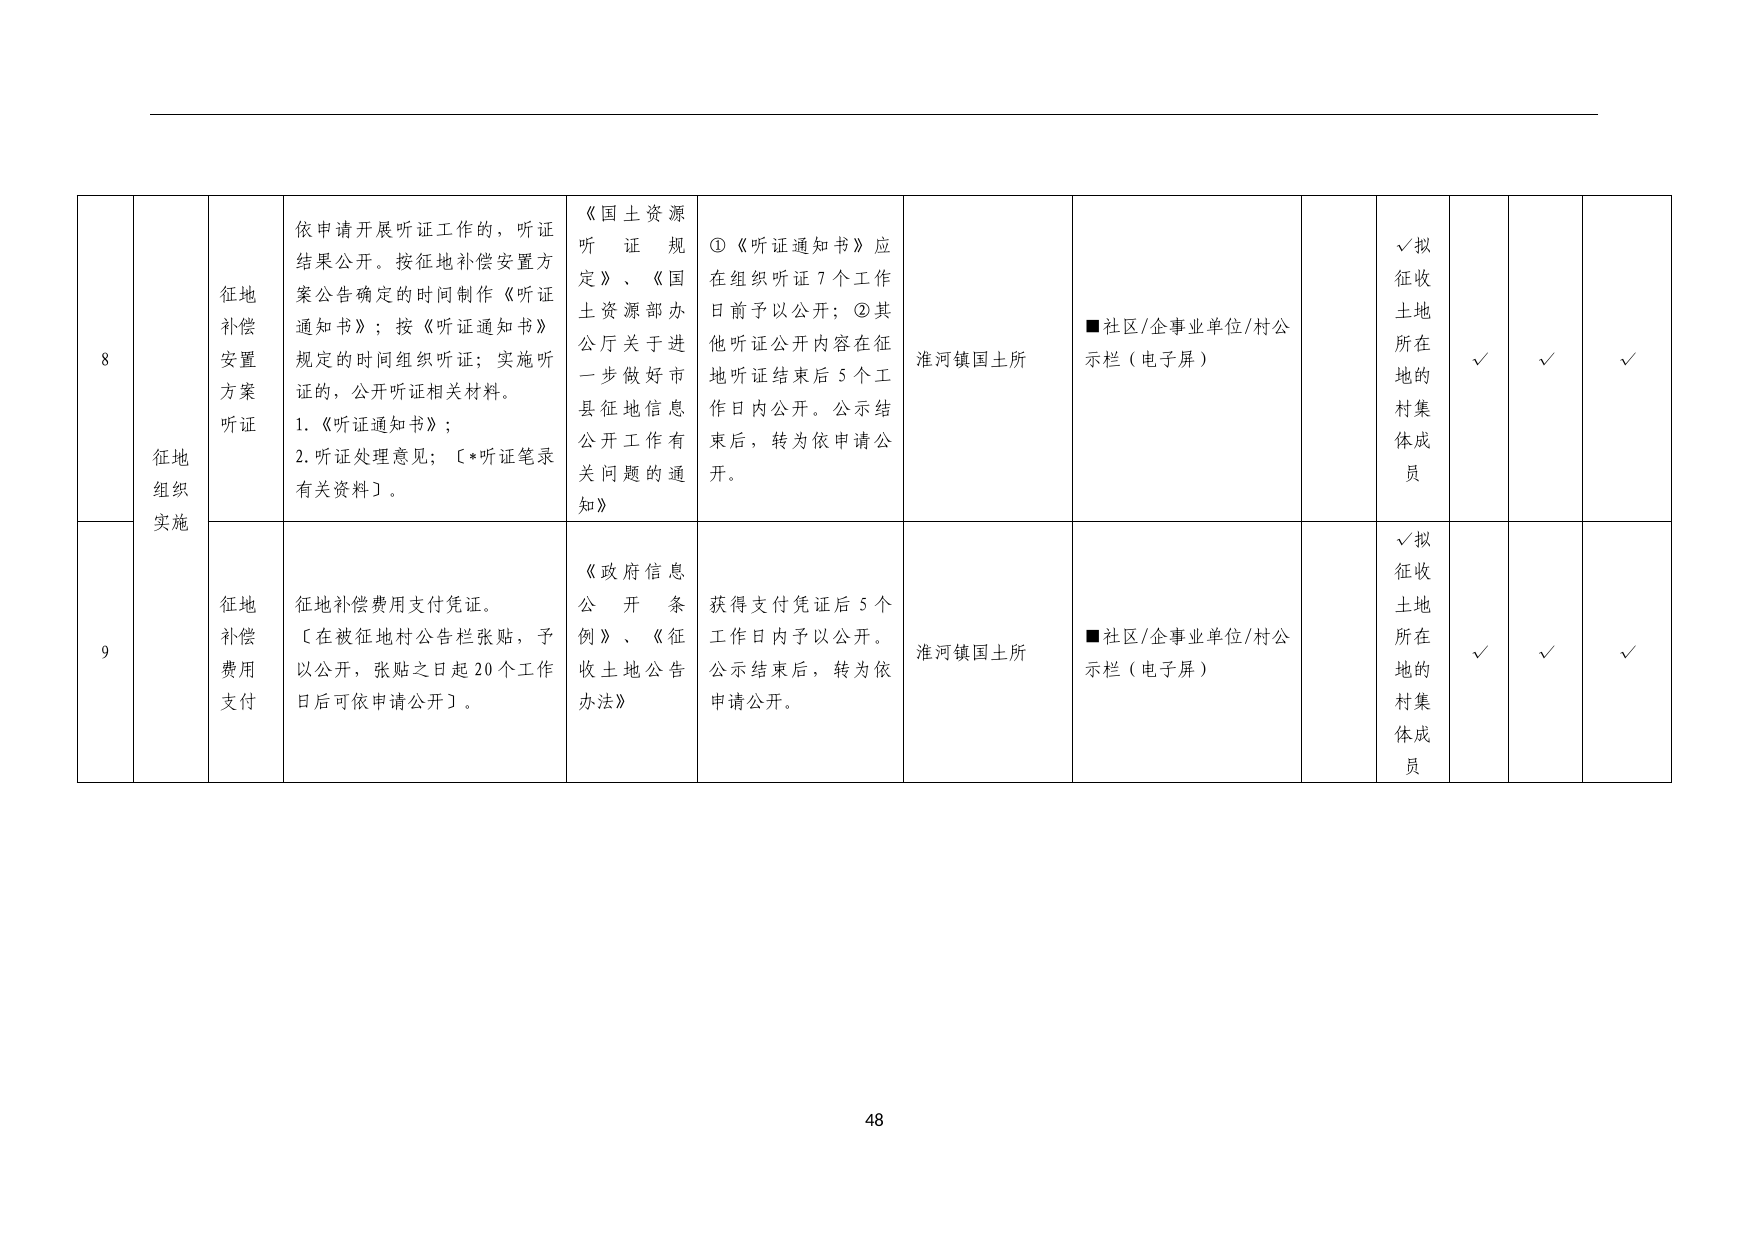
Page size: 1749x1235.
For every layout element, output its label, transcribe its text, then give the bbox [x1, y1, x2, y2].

table_cell 淮河镇国土所 [904, 196, 1072, 521]
table_cell 征地组织实施 [134, 196, 208, 782]
table_cell √ [1450, 196, 1508, 521]
table_cell 淮河镇国土所 [904, 522, 1072, 782]
table_cell 《国土资源听证规定》、《国土资源部办公厅关于进一步做好市县征地信息公开工作有关问题的通知》 [567, 196, 697, 521]
table_cell √ [1509, 196, 1582, 521]
table_cell [1302, 196, 1376, 521]
table_cell √拟征收土地所在地的村集体成员 [1377, 196, 1449, 521]
table_cell 获得支付凭证后5个工作日内予以公开。公示结束后，转为依申请公开。 [698, 522, 903, 782]
table_cell [1302, 522, 1376, 782]
table_cell √ [1509, 522, 1582, 782]
table_cell √拟征收土地所在地的村集体成员 [1377, 522, 1449, 782]
table_cell 《政府信息公开条例》、《征收土地公告办法》 [567, 522, 697, 782]
table_cell 征地补偿费用支付凭证。 〔在被征地村公告栏张贴，予以公开，张贴之日起20个工作日后可依申请公开〕。 [284, 522, 566, 782]
table_cell ■社区/企事业单位/村公示栏（电子屏） [1073, 196, 1301, 521]
table_cell 征地补偿安置方案听证 [209, 196, 283, 521]
table_cell 8 [78, 196, 133, 521]
table_cell 依申请开展听证工作的，听证结果公开。按征地补偿安置方案公告确定的时间制作《听证通知书》；按《听证通知书》规定的时间组织听证；实施听证的，公开听证相关材料。 1.《听证通知书》； 2.听证处理意见；〔*听证笔录有关资料〕。 [284, 196, 566, 521]
table_cell ①《听证通知书》应在组织听证7个工作日前予以公开；②其他听证公开内容在征地听证结束后5个工作日内公开。公示结束后，转为依申请公开。 [698, 196, 903, 521]
table_cell √ [1583, 196, 1671, 521]
table_cell √ [1583, 522, 1671, 782]
table_cell ■社区/企事业单位/村公示栏（电子屏） [1073, 522, 1301, 782]
table_cell √ [1450, 522, 1508, 782]
table_cell 征地补偿费用支付 [209, 522, 283, 782]
table_cell 9 [78, 522, 133, 782]
